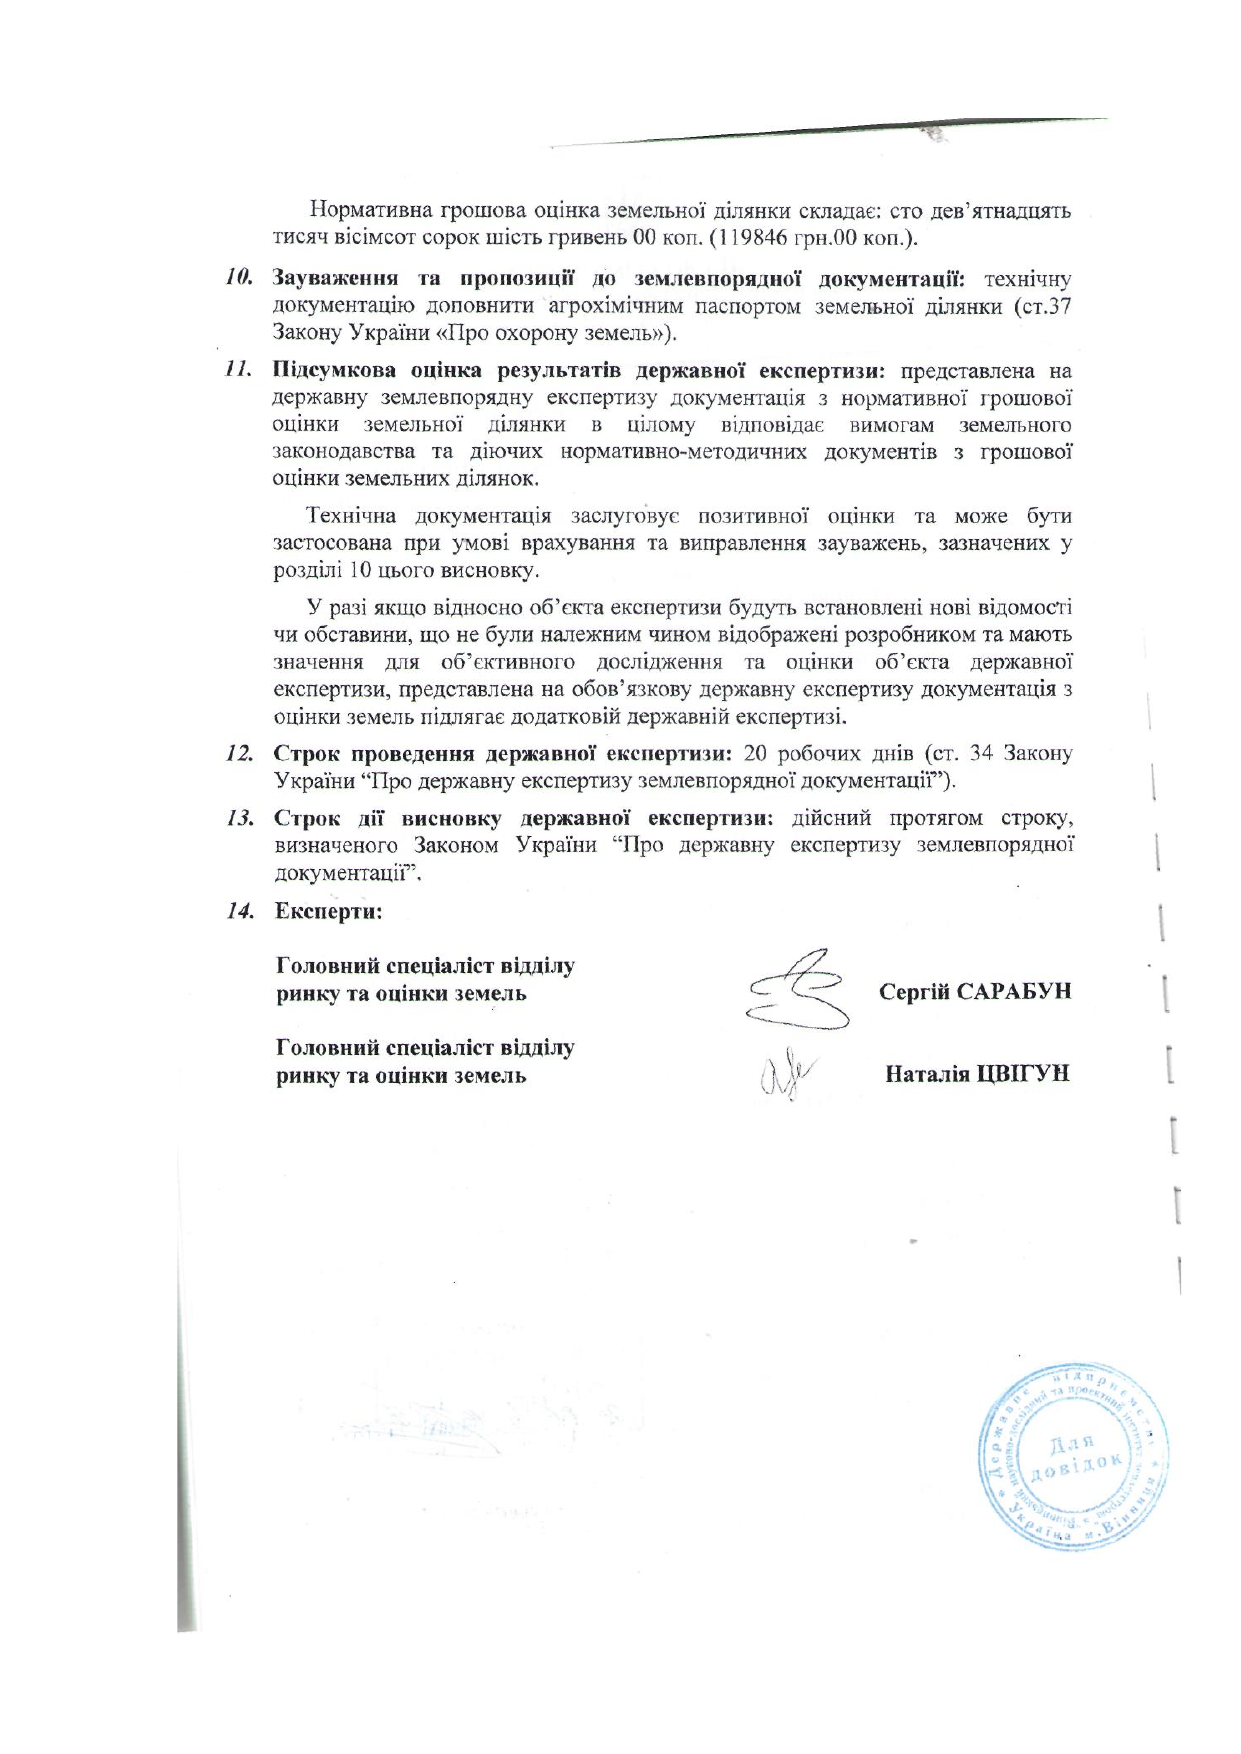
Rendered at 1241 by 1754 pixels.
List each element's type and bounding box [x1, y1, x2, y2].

picture [177, 118, 1182, 1636]
